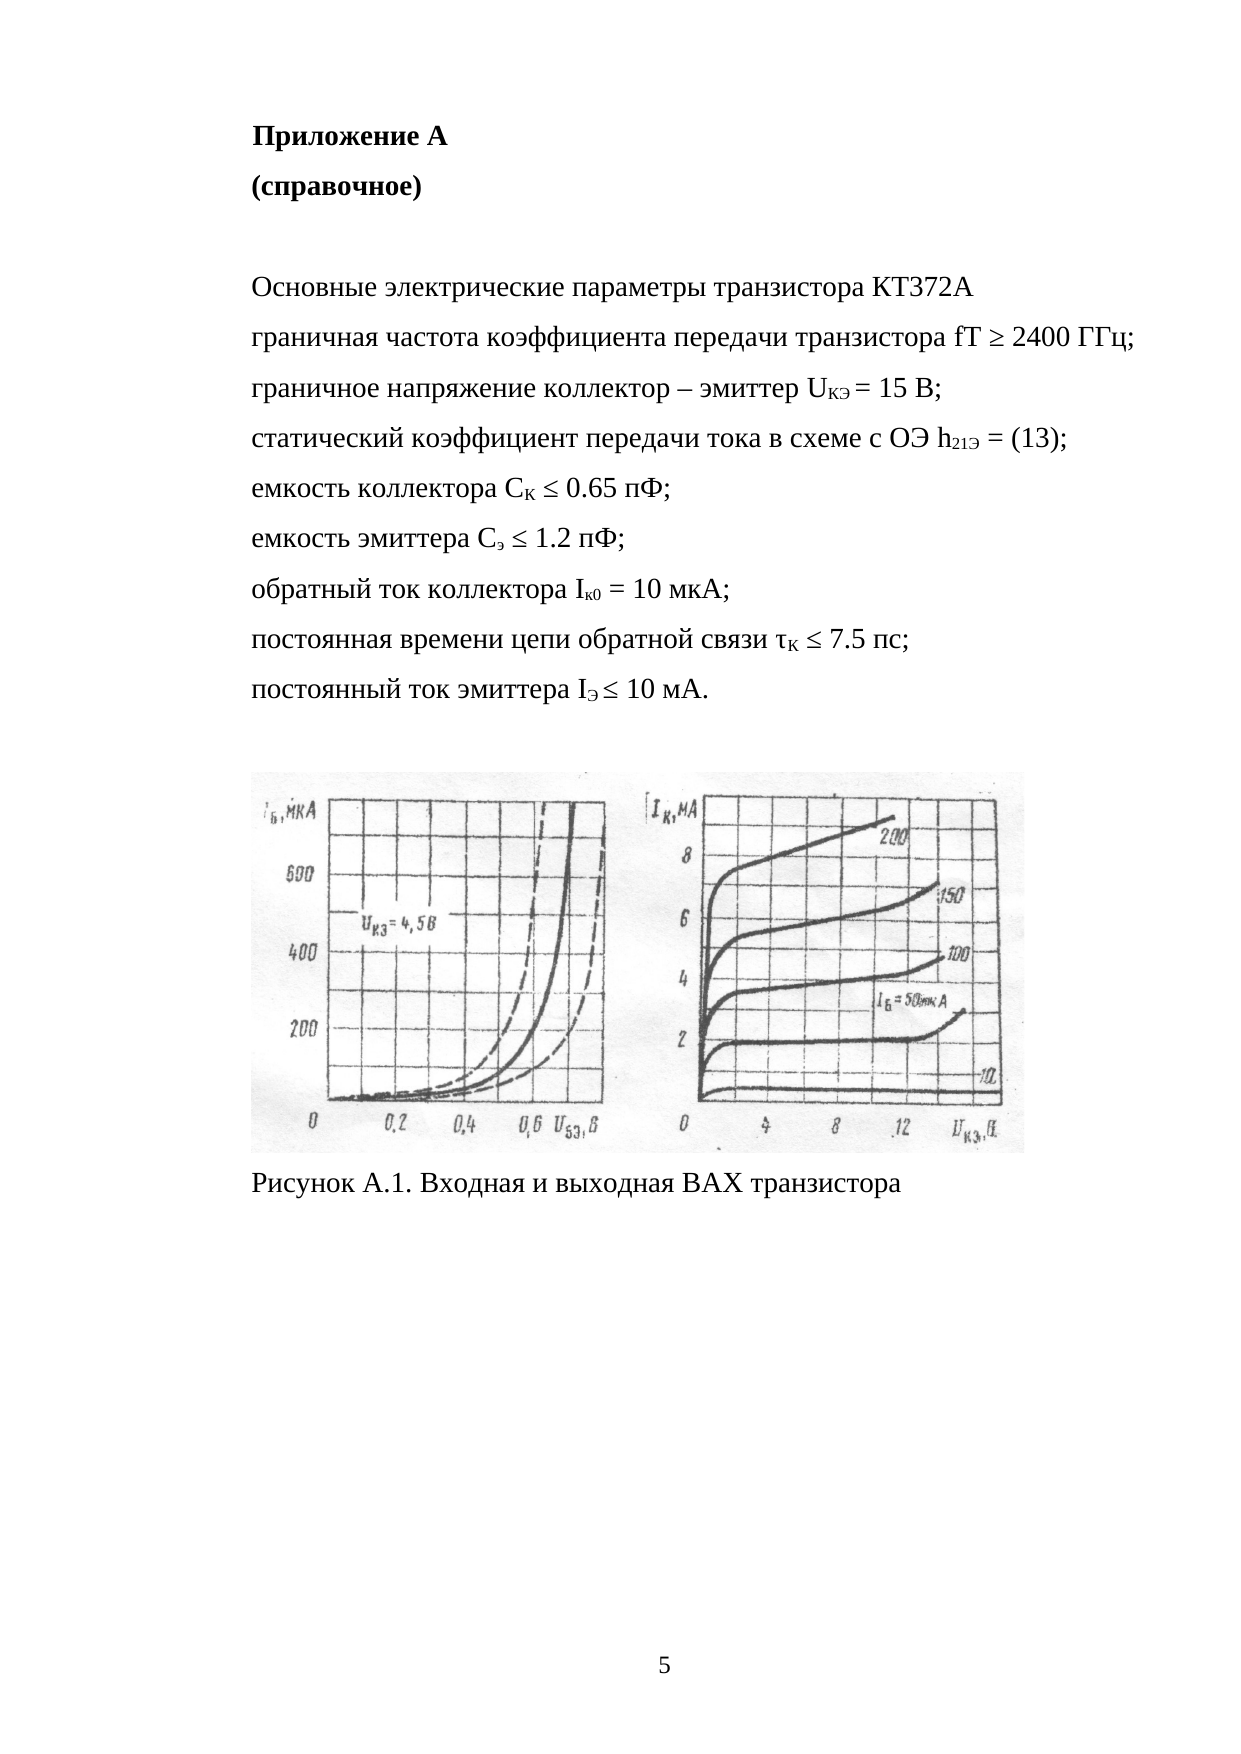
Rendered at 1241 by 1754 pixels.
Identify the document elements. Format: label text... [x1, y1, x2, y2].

text граничное напряжение коллектор – эмиттер UКЭ = 15 В; [177, 370, 1152, 403]
text Основные электрические параметры транзистора КТ372А [177, 269, 1152, 303]
text обратный ток коллектора Iк0 = 10 мкА; [177, 571, 1152, 604]
text емкость коллектора СК ≤ 0.65 пФ; [177, 470, 1152, 504]
text постоянная времени цепи обратной связи τК ≤ 7.5 пс; [177, 621, 1152, 655]
text граничная частота коэффициента передачи транзистора fT ≥ 2400 ГГц; [177, 319, 1152, 353]
text (справочное) [177, 168, 1152, 202]
text Рисунок А.1. Входная и выходная ВАХ транзистора [177, 1165, 1152, 1199]
text Приложение А [177, 118, 1152, 152]
text постоянный ток эмиттера IЭ ≤ 10 мА. [177, 672, 1152, 705]
text емкость эмиттера Сэ ≤ 1.2 пФ; [177, 521, 1152, 554]
text статический коэффициент передачи тока в схеме с ОЭ h21Э = (13); [177, 420, 1152, 453]
